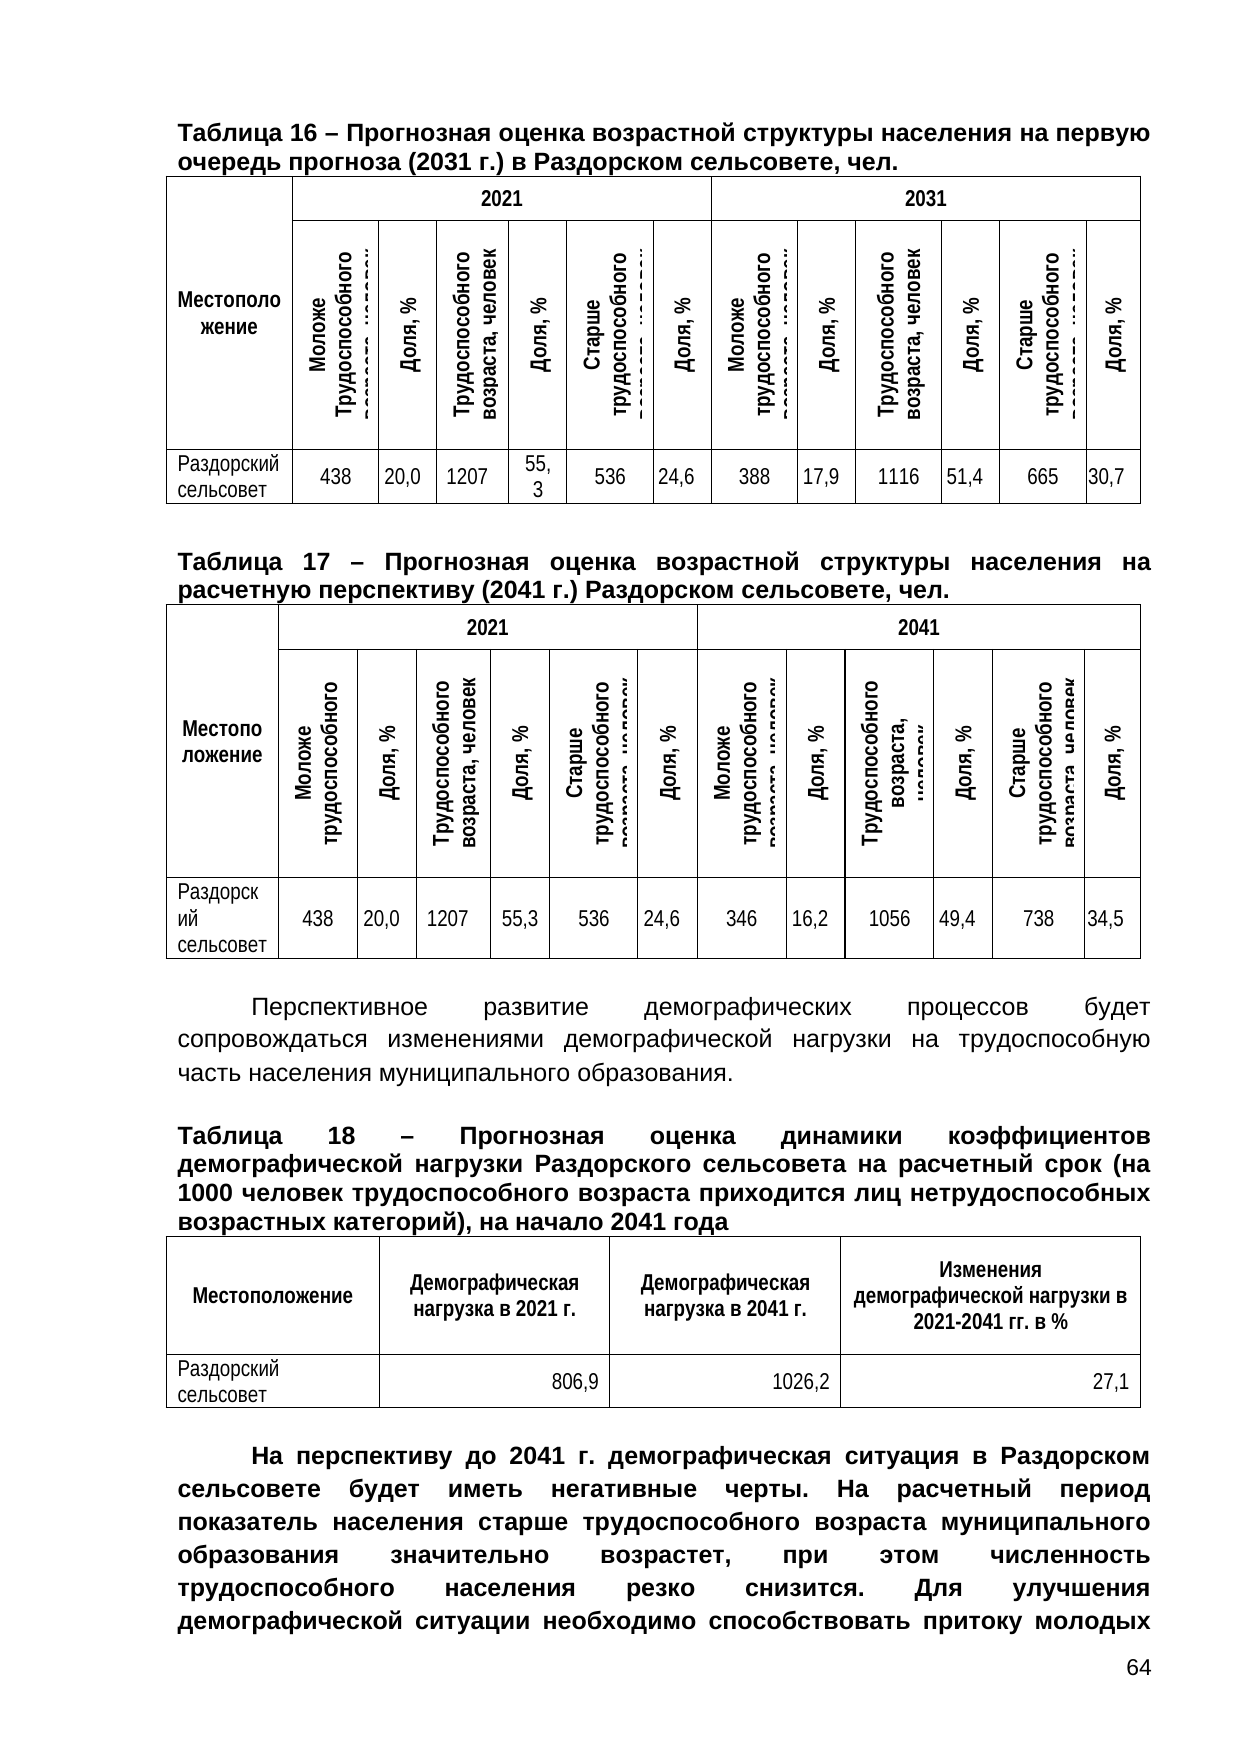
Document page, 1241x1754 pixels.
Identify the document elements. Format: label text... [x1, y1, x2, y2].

table_header 2041 [698, 605, 1140, 649]
table_cell 49,4 [934, 878, 992, 957]
table_cell Моложе трудоспособного возраста, человек [698, 650, 786, 877]
table_cell Доля, % [358, 650, 416, 877]
table_cell Моложе трудоспособного возраста, человек [712, 221, 797, 449]
table_cell 34,5 [1085, 878, 1140, 957]
table_cell 27,1 [841, 1355, 1140, 1407]
table_cell Старше трудоспособного возраста, человек [1000, 221, 1086, 449]
table_cell Моложе трудоспособного возраста, человек [279, 650, 357, 877]
table_cell Доля, % [638, 650, 697, 877]
table_cell 388 [712, 450, 797, 502]
table_cell Доля, % [787, 650, 844, 877]
table_header 2031 [712, 177, 1140, 220]
table_cell Трудоспособного возраста, человек [856, 221, 941, 449]
table_cell Трудоспособного возраста, человек [417, 650, 490, 877]
table_cell 665 [1000, 450, 1086, 502]
text Таблица 17 – Прогнозная оценка возрастной структуры населения на расчетную перспективу (2041 г.) Раздорском сельсовете, чел. [177, 547, 1152, 604]
table_cell 24,6 [638, 878, 697, 957]
table_cell 1026,2 [610, 1355, 840, 1407]
table_cell Доля, % [1087, 221, 1140, 449]
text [177, 1441, 1152, 1635]
table_cell 55,3 [509, 450, 566, 502]
table_cell Доля, % [491, 650, 549, 877]
table_cell Старше трудоспособного возраста, человек [567, 221, 653, 449]
table_cell Доля, % [509, 221, 566, 449]
table_cell 438 [279, 878, 357, 957]
text Таблица 16 – Прогнозная оценка возрастной структуры населения на первую очередь прогноза (2031 г.) в Раздорском сельсовете, чел. [177, 118, 1152, 176]
table_cell 51,4 [942, 450, 999, 502]
table_cell Доля, % [654, 221, 711, 449]
table_cell Доля, % [934, 650, 992, 877]
table_cell 24,6 [654, 450, 711, 502]
table_cell 1116 [856, 450, 941, 502]
table_cell 536 [550, 878, 637, 957]
table_cell 17,9 [798, 450, 855, 502]
table_header Местоположение [167, 177, 292, 449]
table_cell Моложе Трудоспособного возраста, человек [293, 221, 378, 449]
table_header Изменения демографической нагрузки в 2021-2041 гг. в % [841, 1237, 1140, 1353]
table_cell Трудоспособного возраста, человек [437, 221, 508, 449]
table_cell 16,2 [787, 878, 844, 957]
table_cell 536 [567, 450, 653, 502]
table_cell Трудоспособного возраста, человек [846, 650, 933, 877]
table_cell 806,9 [380, 1355, 609, 1407]
text Перспективное развитие демографических процессов будет сопровождаться изменениями демографической нагрузки на трудоспособную часть населения муниципального образования. [177, 991, 1152, 1086]
table_cell 738 [993, 878, 1084, 957]
table_cell Раздорский сельсовет [167, 878, 278, 957]
table_cell Старше трудоспособного возраста, человек [993, 650, 1084, 877]
table_cell 20,0 [358, 878, 416, 957]
table_cell 20,0 [379, 450, 436, 502]
table_cell 55,3 [491, 878, 549, 957]
table_header Местоположение [167, 605, 278, 877]
table_header Демографическая нагрузка в 2021 г. [380, 1237, 609, 1353]
table_cell 1056 [846, 878, 933, 957]
table_header 2021 [293, 177, 711, 220]
table_cell 1207 [437, 450, 508, 502]
table_cell 346 [698, 878, 786, 957]
table_cell Доля, % [379, 221, 436, 449]
table_cell Доля, % [798, 221, 855, 449]
table_header 2021 [279, 605, 697, 649]
table_header Демографическая нагрузка в 2041 г. [610, 1237, 840, 1353]
table_cell 438 [293, 450, 378, 502]
table_cell Доля, % [1085, 650, 1140, 877]
table_cell Раздорский сельсовет [167, 1355, 379, 1407]
table_header Местоположение [167, 1237, 379, 1353]
table_cell Старше трудоспособного возраста, человек [550, 650, 637, 877]
table_cell 30,7 [1087, 450, 1140, 502]
table_cell Доля, % [942, 221, 999, 449]
text Таблица 18 – Прогнозная оценка динамики коэффициентов демографической нагрузки Раздорского сельсовета на расчетный срок (на 1000 человек трудоспособного возраста приходится лиц нетрудоспособных возрастных категорий), на начало 2041 года [177, 1121, 1152, 1236]
table_cell 1207 [417, 878, 490, 957]
table_cell Раздорский сельсовет [167, 450, 292, 502]
